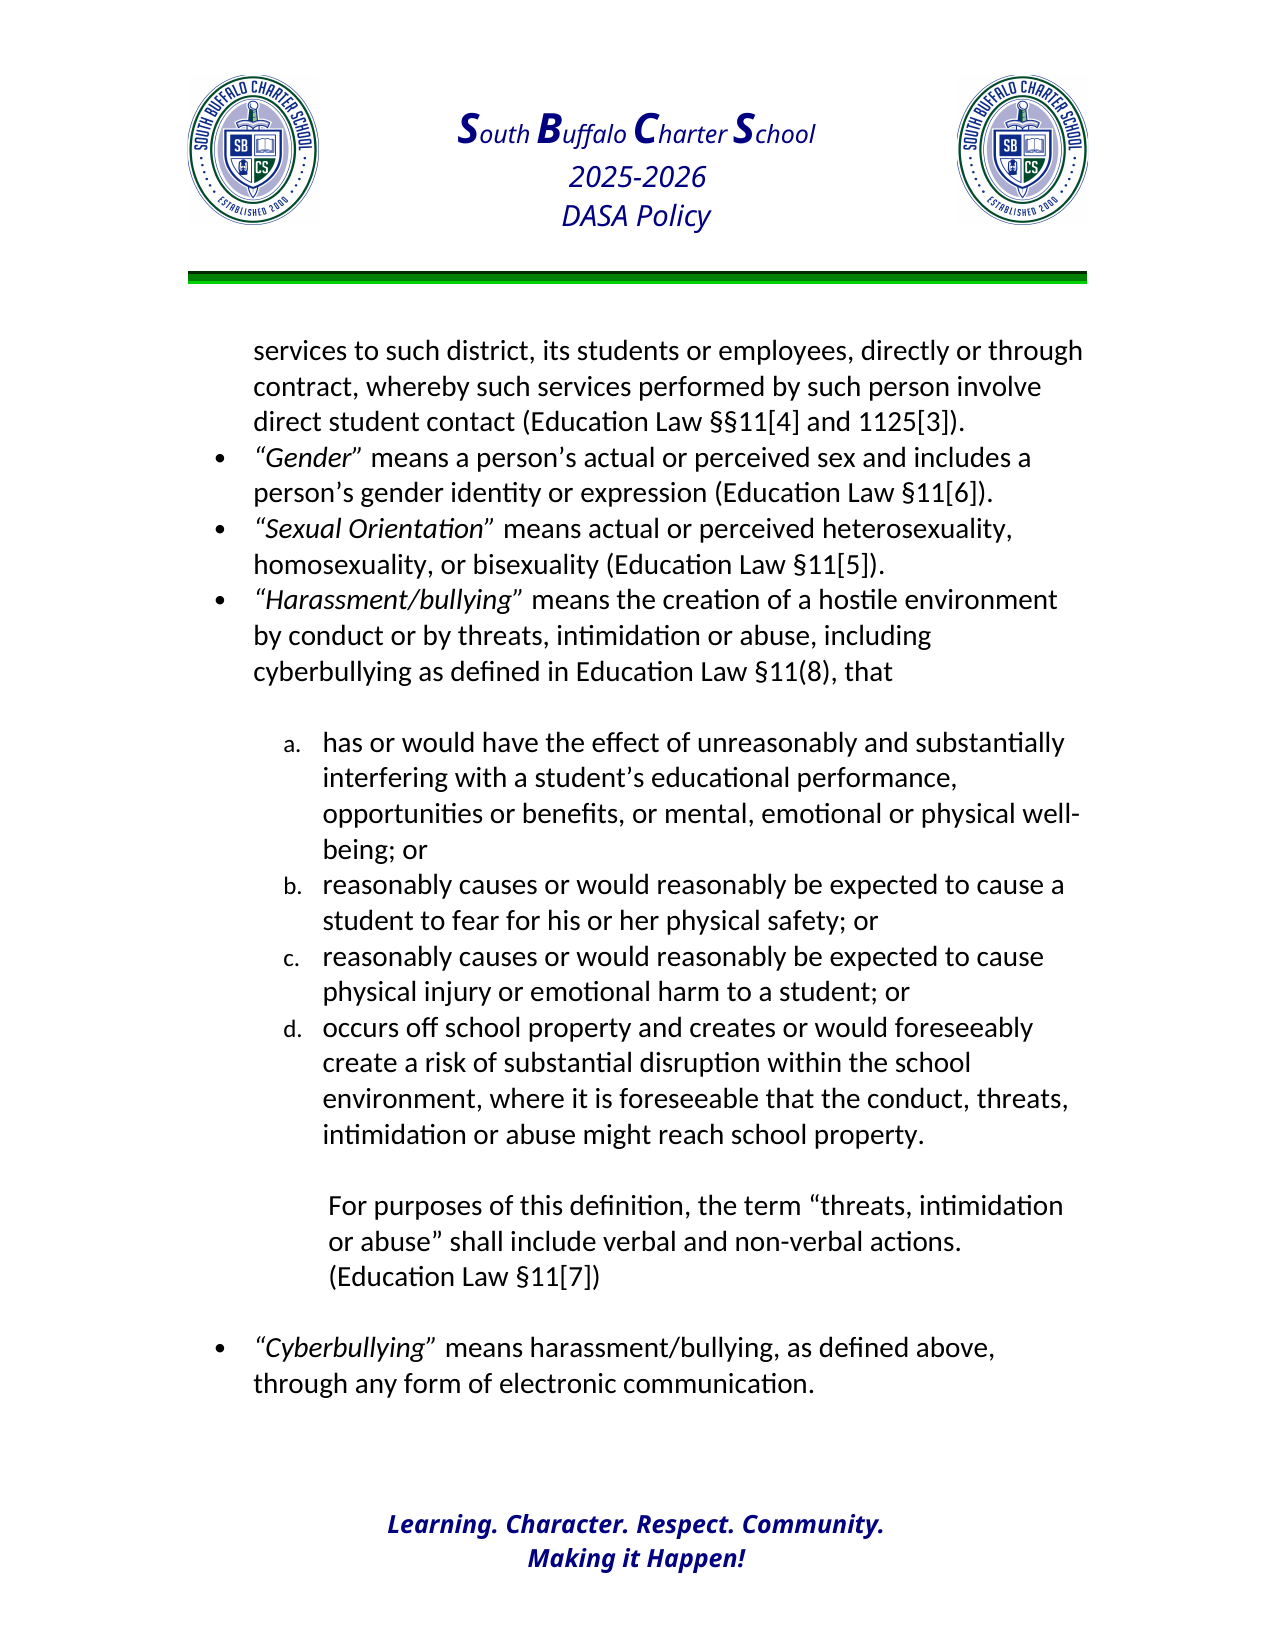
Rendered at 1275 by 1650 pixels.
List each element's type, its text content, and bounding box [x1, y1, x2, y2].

list “Harassment/bullying” means the creation of a hostile environment by conduct or by threats, intimidation or abuse, including cyberbullying as defined in Education Law §11(8), that [216, 581, 1087, 688]
list “Cyberbullying” means harassment/bullying, as defined above, through any form of electronic communication. [216, 1329, 1087, 1401]
text For purposes of this definition, the term “threats, intimidation or abuse” shall include verbal and non-verbal actions. (Education Law §11[7]) [328, 1187, 1087, 1294]
list “Sexual Orientation” means actual or perceived heterosexuality, homosexuality, or bisexuality (Education Law §11[5]). [216, 510, 1087, 581]
list occurs off school property and creates or would foreseeably create a risk of substantial disruption within the school environment, where it is foreseeable that the conduct, threats, intimidation or abuse might reach school property. [283, 1009, 1087, 1151]
picture [187, 75, 319, 225]
list reasonably causes or would reasonably be expected to cause physical injury or emotional harm to a student; or [283, 938, 1087, 1009]
picture [957, 75, 1089, 225]
list reasonably causes or would reasonably be expected to cause a student to fear for his or her physical safety; or [283, 866, 1087, 938]
list “Gender” means a person’s actual or perceived sex and includes a person’s gender identity or expression (Education Law §11[6]). [216, 439, 1087, 510]
list has or would have the effect of unreasonably and substantially interfering with a student’s educational performance, opportunities or benefits, or mental, emotional or physical well-being; or [283, 724, 1087, 866]
